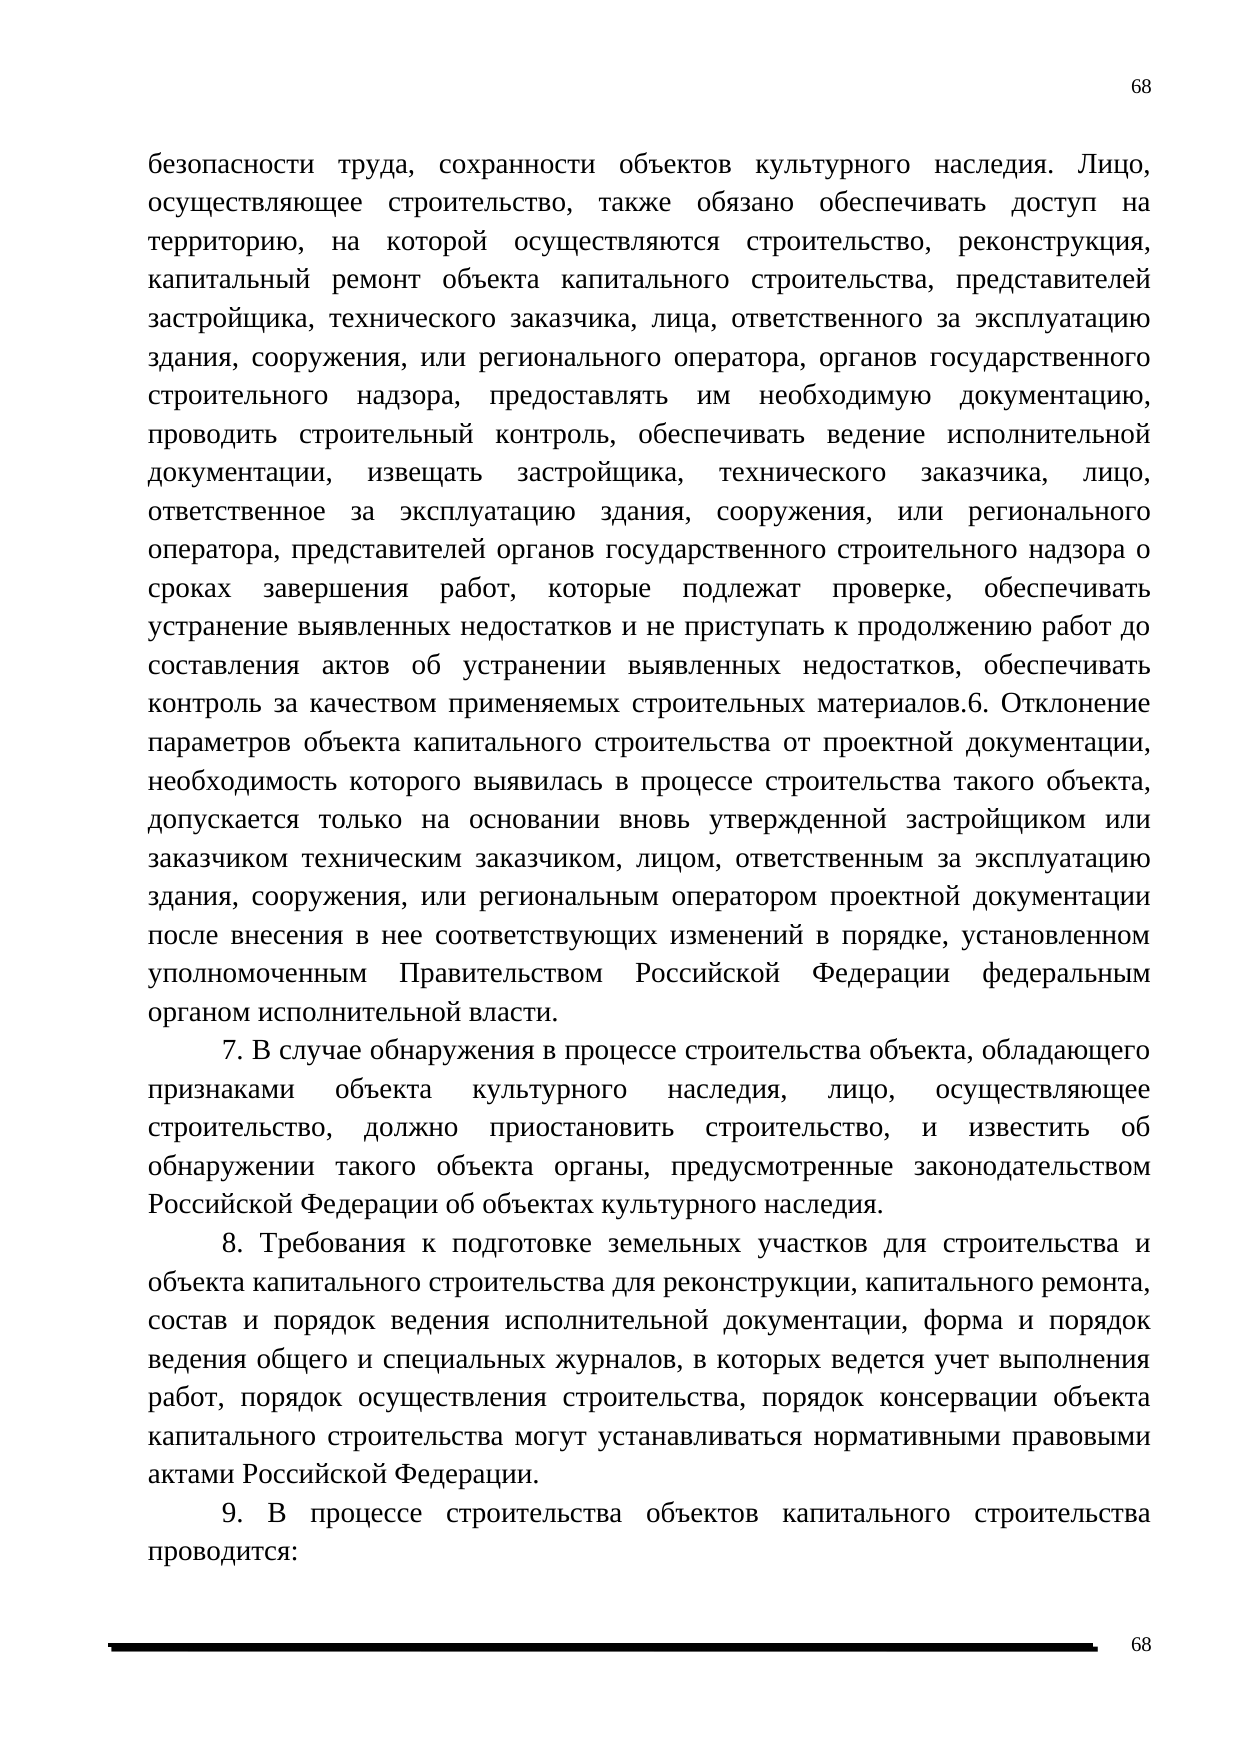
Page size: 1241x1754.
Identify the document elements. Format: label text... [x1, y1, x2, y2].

text 8. Требования к подготовке земельных участков для строительства и объекта капитального строительства для реконструкции, капитального ремонта, состав и порядок ведения исполнительной документации, форма и порядок ведения общего и специальных журналов, в которых ведется учет выполнения работ, порядок осуществления строительства, порядок консервации объекта капитального строительства могут устанавливаться нормативными правовыми актами Российской Федерации. [148, 1225, 1152, 1490]
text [148, 146, 1152, 1027]
text 7. В случае обнаружения в процессе строительства объекта, обладающего признаками объекта культурного наследия, лицо, осуществляющее строительство, должно приостановить строительство, и известить об обнаружении такого объекта органы, предусмотренные законодательством Российской Федерации об объектах культурного наследия. [148, 1032, 1152, 1220]
text 9. В процессе строительства объектов капитального строительства проводится: [148, 1495, 1152, 1567]
